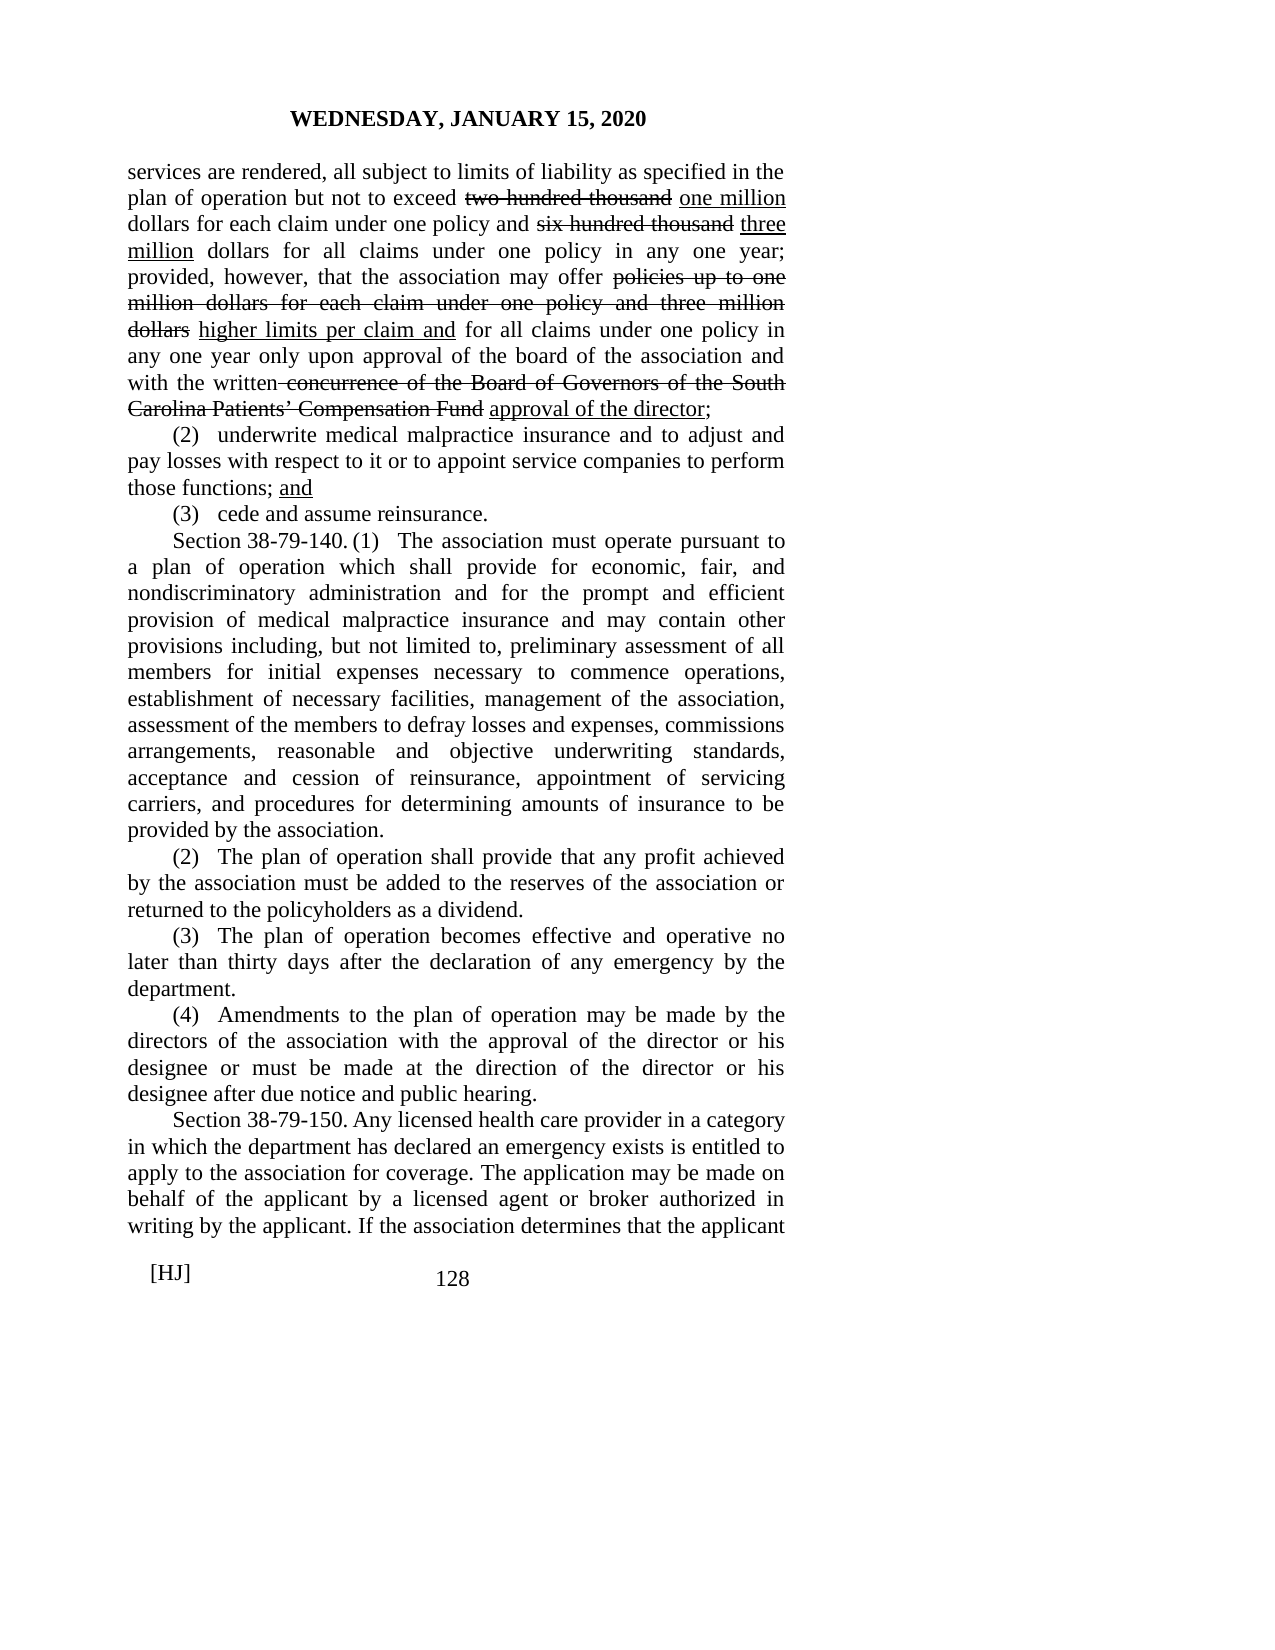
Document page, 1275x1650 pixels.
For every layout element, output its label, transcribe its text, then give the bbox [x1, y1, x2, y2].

text (3) The plan of operation becomes effective and operative no later than thirty days after the declaration of any emergency by the department. [127, 922, 786, 1001]
text (3) cede and assume reinsurance. [127, 500, 786, 527]
text Section 38-79-140. (1) The association must operate pursuant to a plan of operation which shall provide for economic, fair, and nondiscriminatory administration and for the prompt and efficient provision of medical malpractice insurance and may contain other provisions including, but not limited to, preliminary assessment of all members for initial expenses necessary to commence operations, establishment of necessary facilities, management of the association, assessment of the members to defray losses and expenses, commissions arrangements, reasonable and objective underwriting standards, acceptance and cession of reinsurance, appointment of servicing carriers, and procedures for determining amounts of insurance to be provided by the association. [127, 527, 786, 843]
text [127, 1106, 786, 1238]
text (2) The plan of operation shall provide that any profit achieved by the association must be added to the reserves of the association or returned to the policyholders as a dividend. [127, 843, 786, 922]
text (2) underwrite medical malpractice insurance and to adjust and pay losses with respect to it or to appoint service companies to perform those functions; and [127, 421, 786, 500]
text (4) Amendments to the plan of operation may be made by the directors of the association with the approval of the director or his designee or must be made at the direction of the director or his designee after due notice and public hearing. [127, 1001, 786, 1106]
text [127, 158, 786, 421]
